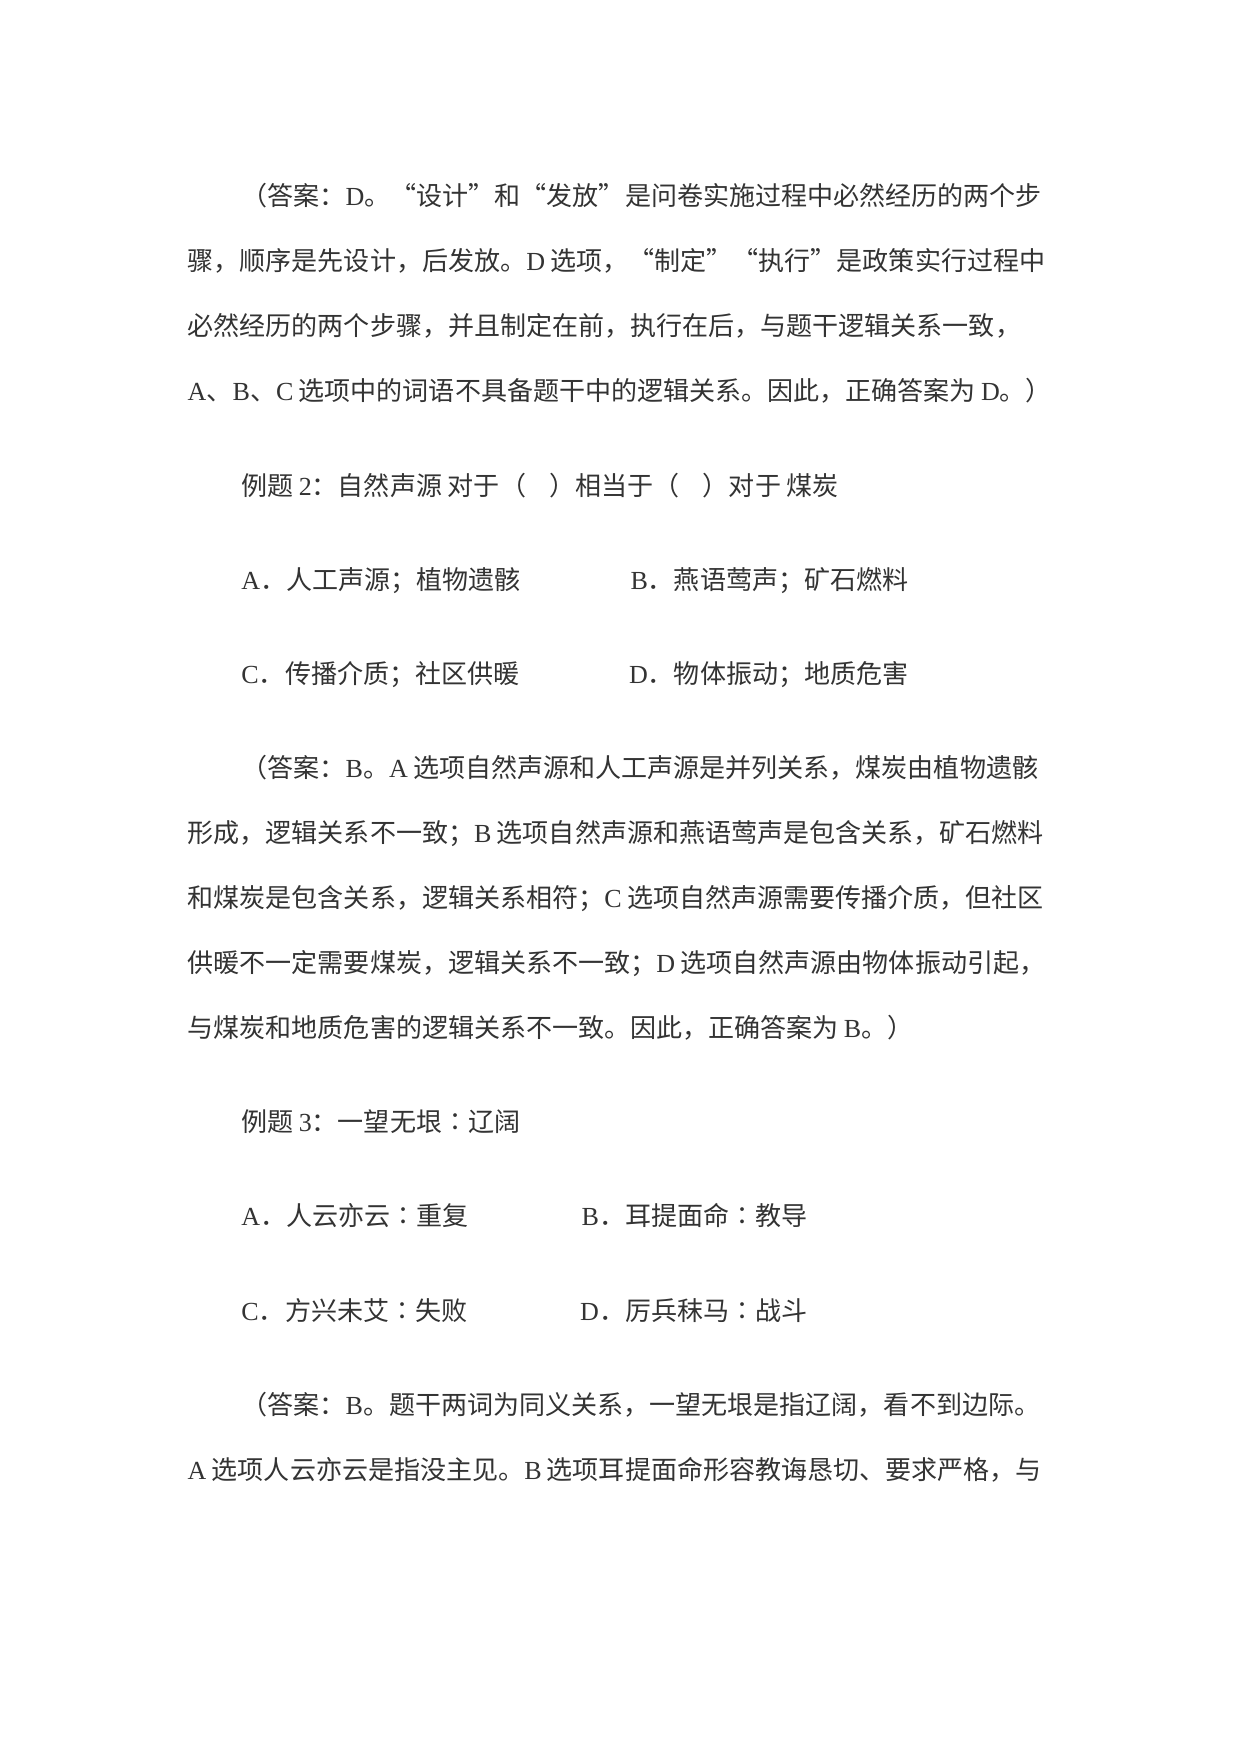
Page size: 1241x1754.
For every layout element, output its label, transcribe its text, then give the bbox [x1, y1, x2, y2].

text （答案：D。“设计”和“发放”是问卷实施过程中必然经历的两个步骤，顺序是先设计，后发放。D选项，“制定”“执行”是政策实行过程中必然经历的两个步骤，并且制定在前，执行在后，与题干逻辑关系一致，A、B、C选项中的词语不具备题干中的逻辑关系。因此，正确答案为D。） [187, 162, 1053, 422]
text 例题3：一望无垠∶辽阔 [187, 1088, 1053, 1153]
text C．方兴未艾∶失败 D．厉兵秣马∶战斗 [187, 1276, 1053, 1341]
text A．人工声源；植物遗骸 B．燕语莺声；矿石燃料 [187, 545, 1053, 610]
text C．传播介质；社区供暖 D．物体振动；地质危害 [187, 639, 1053, 704]
text （答案：B。A选项自然声源和人工声源是并列关系，煤炭由植物遗骸形成，逻辑关系不一致；B选项自然声源和燕语莺声是包含关系，矿石燃料和煤炭是包含关系，逻辑关系相符；C选项自然声源需要传播介质，但社区供暖不一定需要煤炭，逻辑关系不一致；D选项自然声源由物体振动引起，与煤炭和地质危害的逻辑关系不一致。因此，正确答案为B。） [187, 734, 1053, 1059]
text 例题2：自然声源 对于（ ）相当于（ ）对于 煤炭 [187, 451, 1053, 516]
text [187, 1370, 1053, 1500]
text A．人云亦云∶重复 B．耳提面命∶教导 [187, 1182, 1053, 1247]
